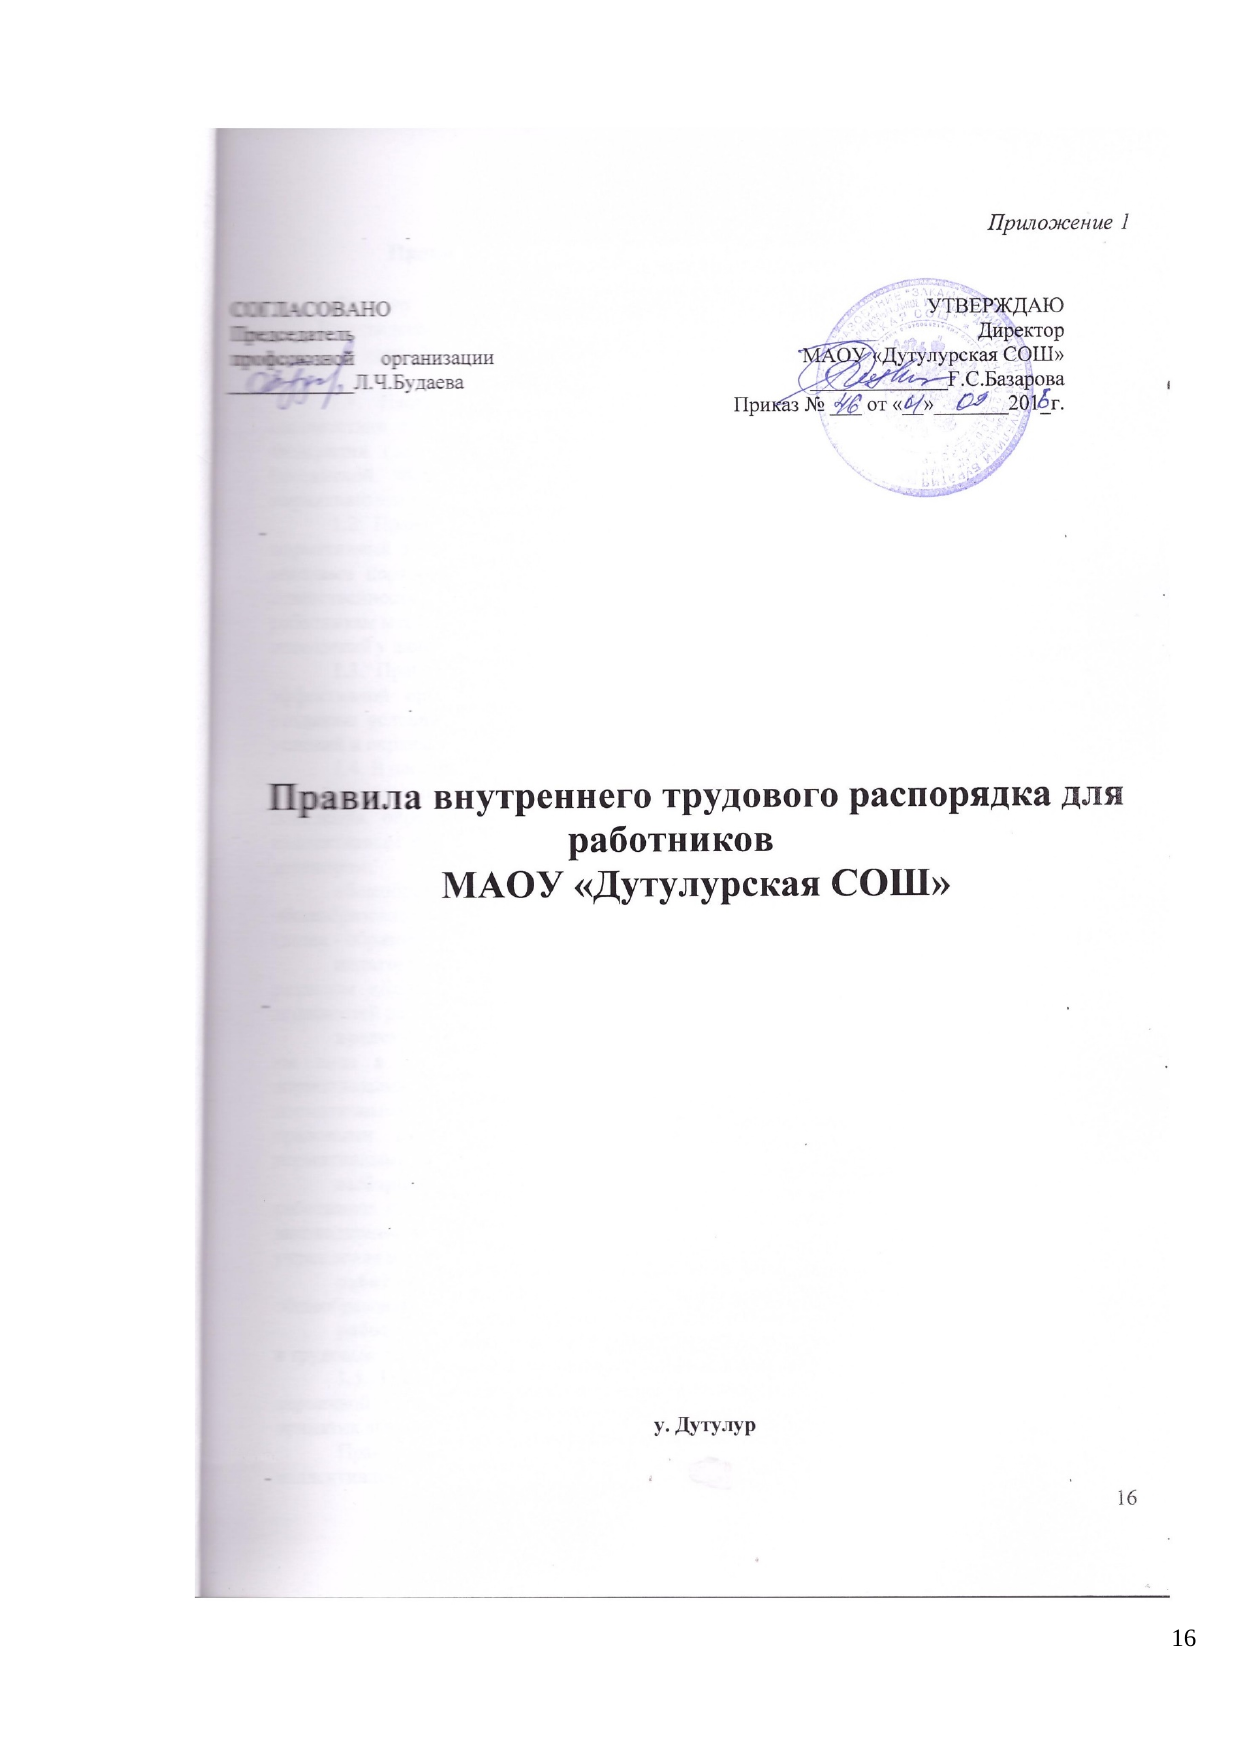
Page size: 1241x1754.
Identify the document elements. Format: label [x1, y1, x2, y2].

picture [194, 118, 1179, 1607]
